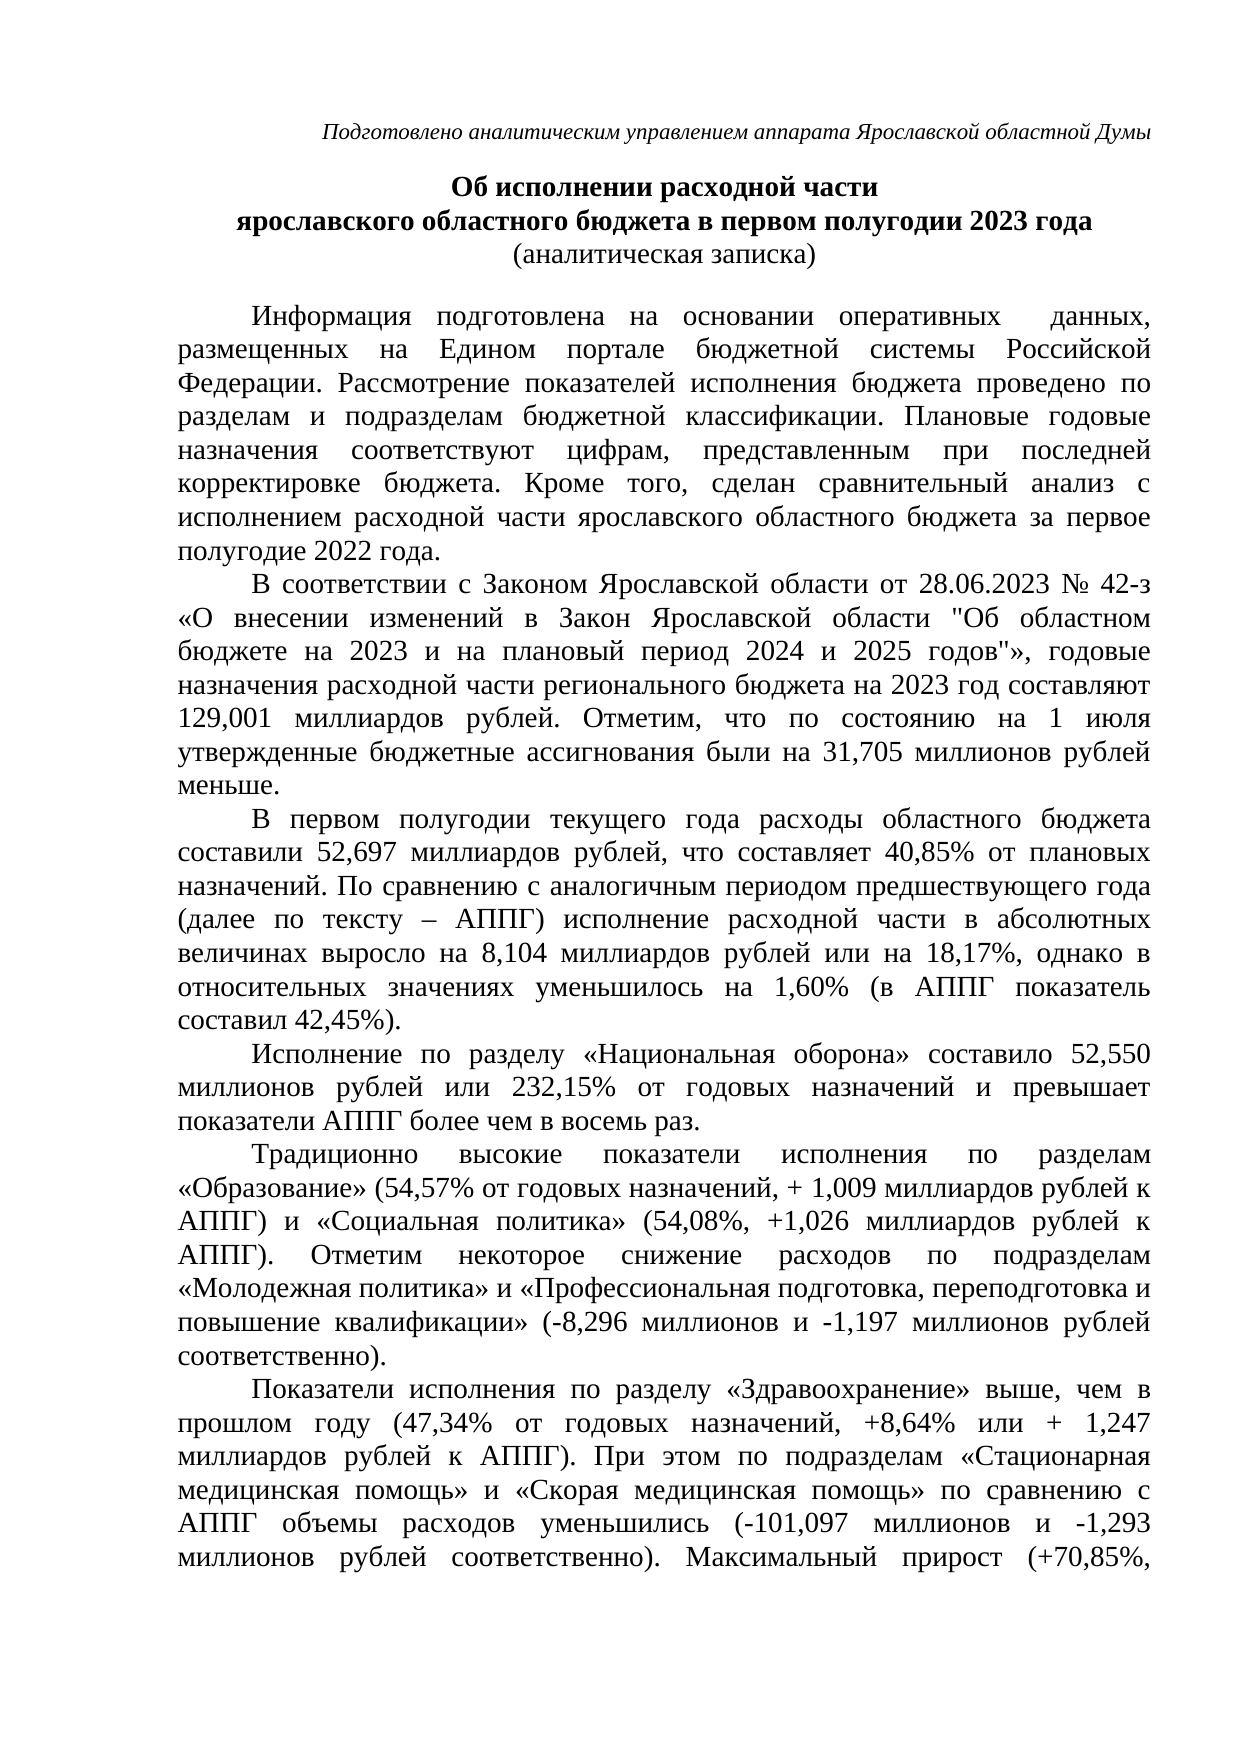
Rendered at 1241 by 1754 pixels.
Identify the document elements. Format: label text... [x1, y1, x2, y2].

text Подготовлено аналитическим управлением аппарата Ярославской областной Думы [177, 118, 1152, 144]
text В первом полугодии текущего года расходы областного бюджета составили 52,697 миллиардов рублей, что составляет 40,85% от плановых назначений. По сравнению с аналогичным периодом предшествующего года (далее по тексту – АППГ) исполнение расходной части в абсолютных величинах выросло на 8,104 миллиардов рублей или на 18,17%, однако в относительных значениях уменьшилось на 1,60% (в АППГ показатель составил 42,45%). [177, 801, 1152, 1036]
text Исполнение по разделу «Национальная оборона» составило 52,550 миллионов рублей или 232,15% от годовых назначений и превышает показатели АППГ более чем в восемь раз. [177, 1036, 1152, 1136]
text ярославского областного бюджета в первом полугодии 2023 года [177, 203, 1152, 236]
text Традиционно высокие показатели исполнения по разделам «Образование» (54,57% от годовых назначений, + 1,009 миллиардов рублей к АППГ) и «Социальная политика» (54,08%, +1,026 миллиардов рублей к АППГ). Отметим некоторое снижение расходов по подразделам «Молодежная политика» и «Профессиональная подготовка, переподготовка и повышение квалификации» (-8,296 миллионов и -1,197 миллионов рублей соответственно). [177, 1136, 1152, 1371]
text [177, 1371, 1152, 1572]
text (аналитическая записка) [177, 236, 1152, 270]
text Об исполнении расходной части [177, 169, 1152, 203]
text Информация подготовлена на основании оперативных данных, размещенных на Едином портале бюджетной системы Российской Федерации. Рассмотрение показателей исполнения бюджета проведено по разделам и подразделам бюджетной классификации. Плановые годовые назначения соответствуют цифрам, представленным при последней корректировке бюджета. Кроме того, сделан сравнительный анализ с исполнением расходной части ярославского областного бюджета за первое полугодие 2022 года. [177, 298, 1152, 566]
text В соответствии с Законом Ярославской области от 28.06.2023 № 42-з «О внесении изменений в Закон Ярославской области "Об областном бюджете на 2023 и на плановый период 2024 и 2025 годов"», годовые назначения расходной части регионального бюджета на 2023 год составляют 129,001 миллиардов рублей. Отметим, что по состоянию на 1 июля утвержденные бюджетные ассигнования были на 31,705 миллионов рублей меньше. [177, 566, 1152, 801]
